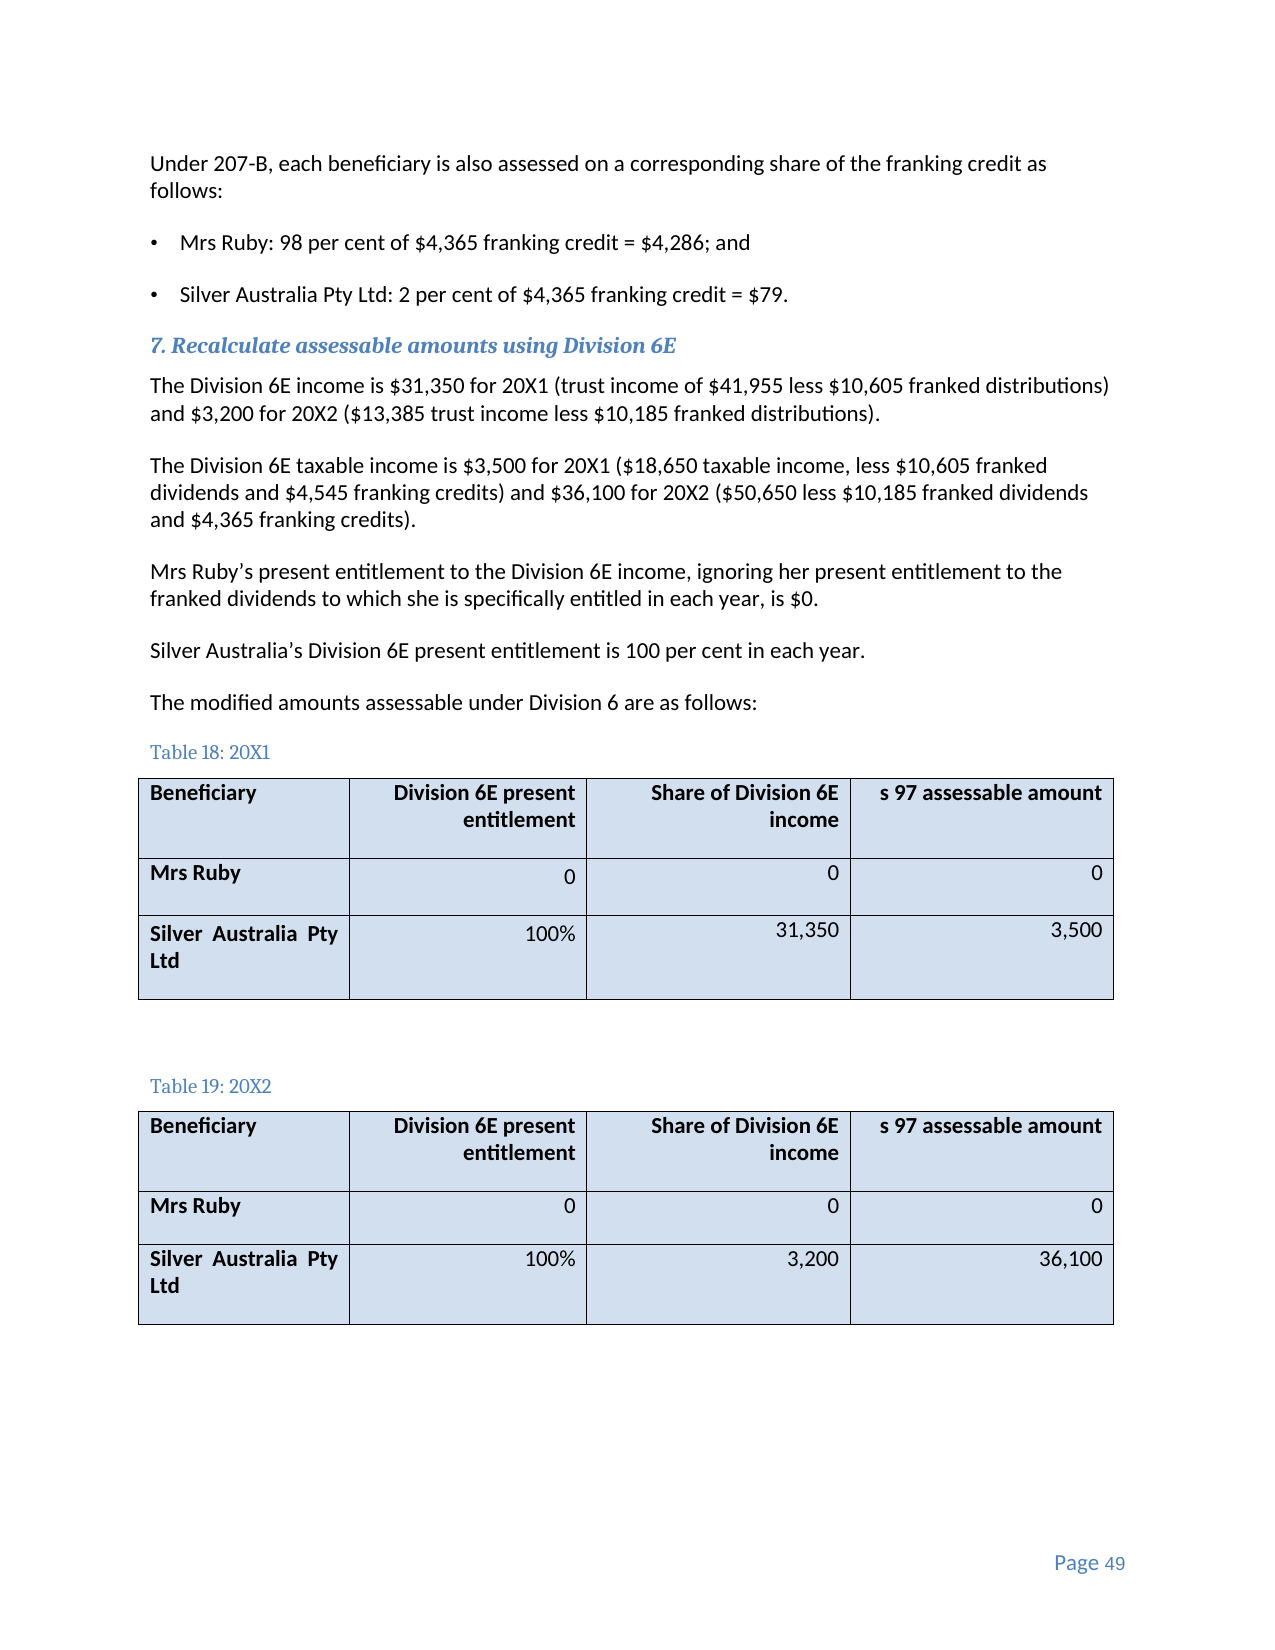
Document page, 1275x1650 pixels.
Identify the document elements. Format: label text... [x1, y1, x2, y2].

table_cell Silver Australia Pty Ltd [139, 1245, 349, 1324]
text Mrs Ruby: 98 per cent of $4,365 franking credit = $4,286; and [150, 229, 1125, 256]
table_cell Mrs Ruby [139, 859, 349, 915]
text Mrs Ruby’s present entitlement to the Division 6E income, ignoring her present entitlement to the franked dividends to which she is specifically entitled in each year, is $0. [150, 558, 1125, 612]
subtitle Table 19: 20X2 [150, 1074, 1125, 1098]
table_header Beneficiary [139, 779, 349, 858]
table_cell 100% [350, 1245, 586, 1324]
table_header s 97 assessable amount [851, 779, 1113, 858]
subtitle Table 18: 20X1 [150, 741, 1125, 765]
table_cell 0 [350, 1192, 586, 1244]
text The Division 6E taxable income is $3,500 for 20X1 ($18,650 taxable income, less $10,605 franked dividends and $4,545 franking credits) and $36,100 for 20X2 ($50,650 less $10,185 franked dividends and $4,365 franking credits). [150, 451, 1125, 533]
table_cell 0 [851, 1192, 1113, 1244]
table_cell 0 [851, 859, 1113, 915]
table_header Division 6E present entitlement [350, 1112, 586, 1191]
table_header s 97 assessable amount [851, 1112, 1113, 1191]
table_cell 3,200 [587, 1245, 850, 1324]
table_cell 0 [587, 859, 850, 915]
table_cell Mrs Ruby [139, 1192, 349, 1244]
table_header Share of Division 6E income [587, 1112, 850, 1191]
table_cell 0 [350, 859, 586, 915]
text The Division 6E income is $31,350 for 20X1 (trust income of $41,955 less $10,605 franked distributions) and $3,200 for 20X2 ($13,385 trust income less $10,185 franked distributions). [150, 372, 1125, 426]
text Silver Australia Pty Ltd: 2 per cent of $4,365 franking credit = $79. [150, 281, 1125, 308]
table_cell 36,100 [851, 1245, 1113, 1324]
text The modified amounts assessable under Division 6 are as follows: [150, 689, 1125, 716]
table_cell 0 [587, 1192, 850, 1244]
text Under 207-B, each beneficiary is also assessed on a corresponding share of the franking credit as follows: [150, 150, 1125, 204]
table_header Share of Division 6E income [587, 779, 850, 858]
table_header Division 6E present entitlement [350, 779, 586, 858]
table_cell 3,500 [851, 916, 1113, 999]
table_cell 31,350 [587, 916, 850, 999]
subtitle 7. Recalculate assessable amounts using Division 6E [150, 333, 1125, 360]
text Silver Australia’s Division 6E present entitlement is 100 per cent in each year. [150, 637, 1125, 664]
table_header Beneficiary [139, 1112, 349, 1191]
table_cell Silver Australia Pty Ltd [139, 916, 349, 999]
table_cell 100% [350, 916, 586, 999]
